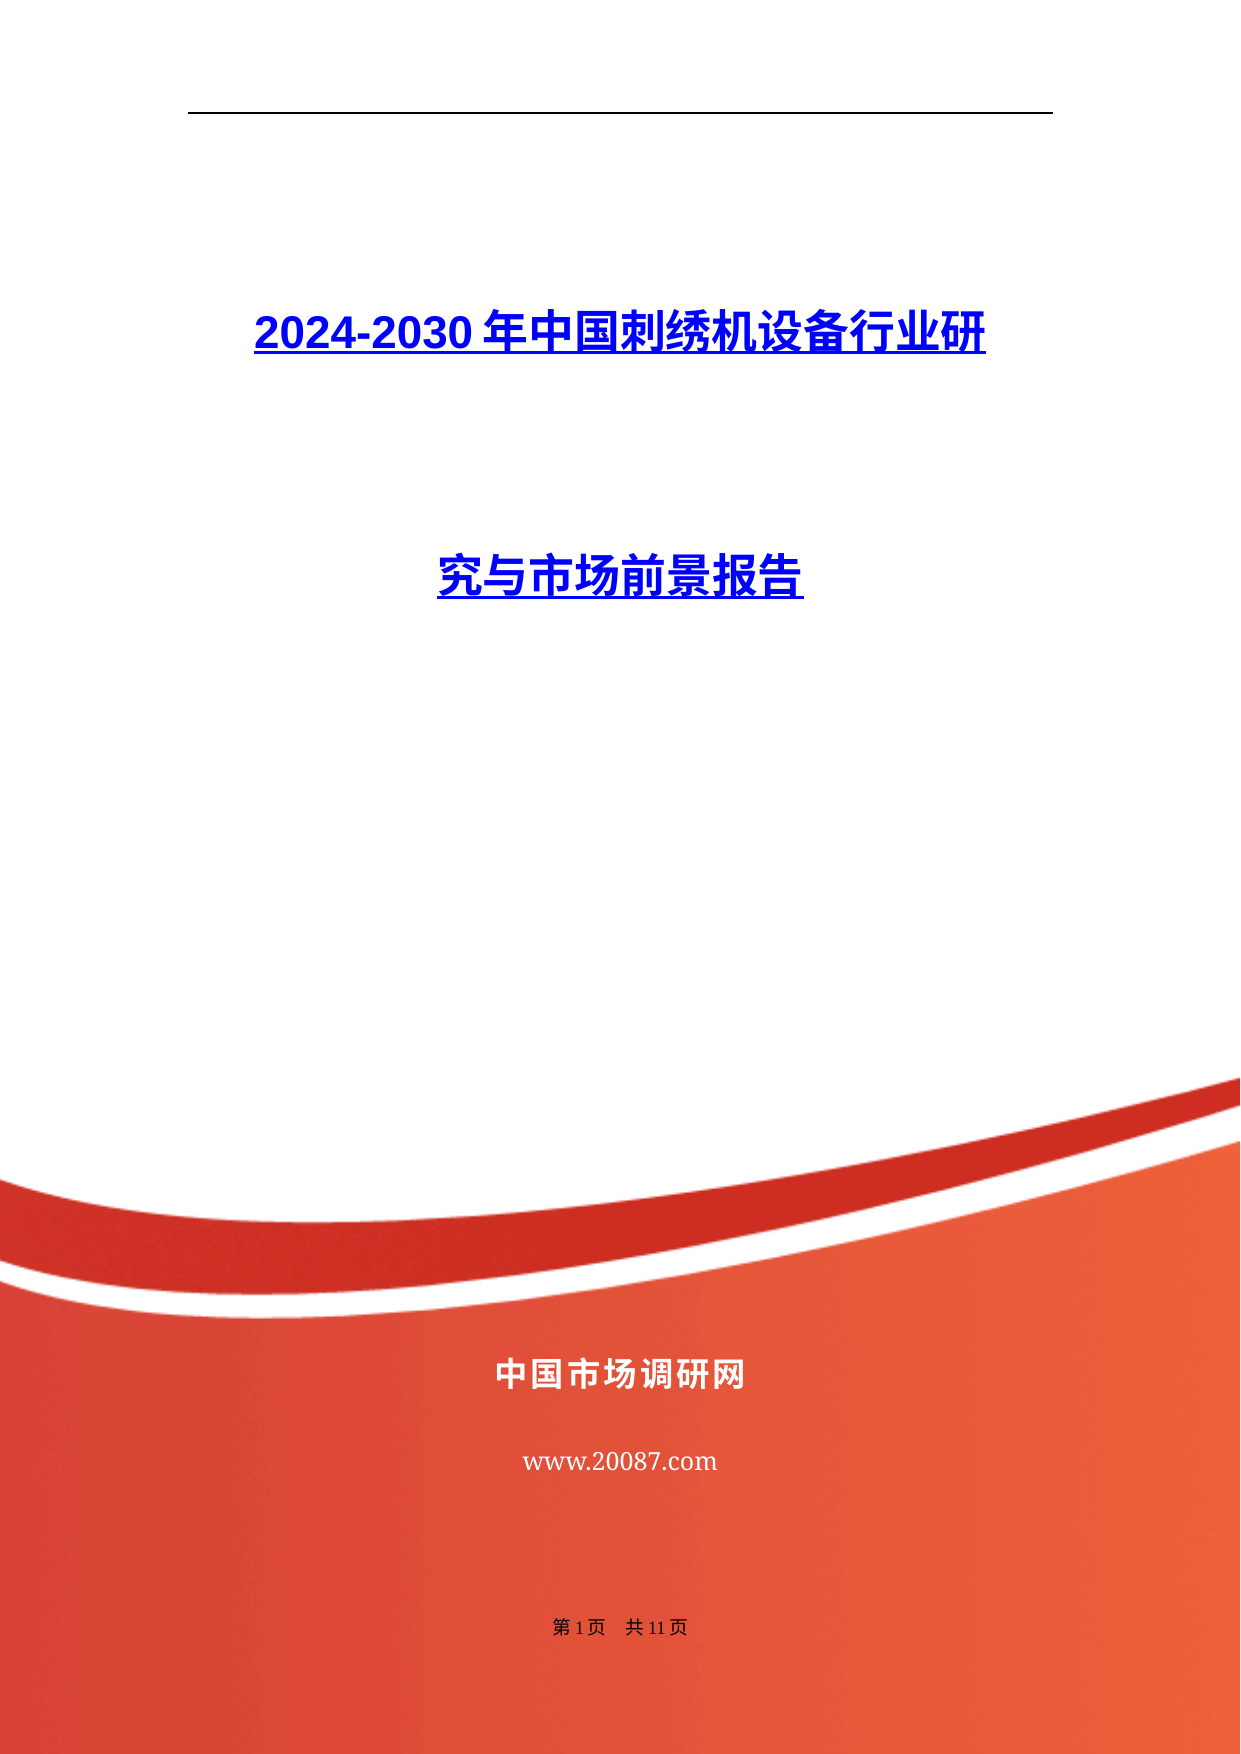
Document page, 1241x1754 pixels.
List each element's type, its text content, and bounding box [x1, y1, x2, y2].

table_header 2024-2030年中国刺绣机设备行业研究与市场前景报告 [188, 207, 1053, 773]
picture [0, 1006, 1241, 1754]
subtitle 中国市场调研网 [187, 1339, 1053, 1404]
text www.20087.com [187, 1428, 1053, 1493]
